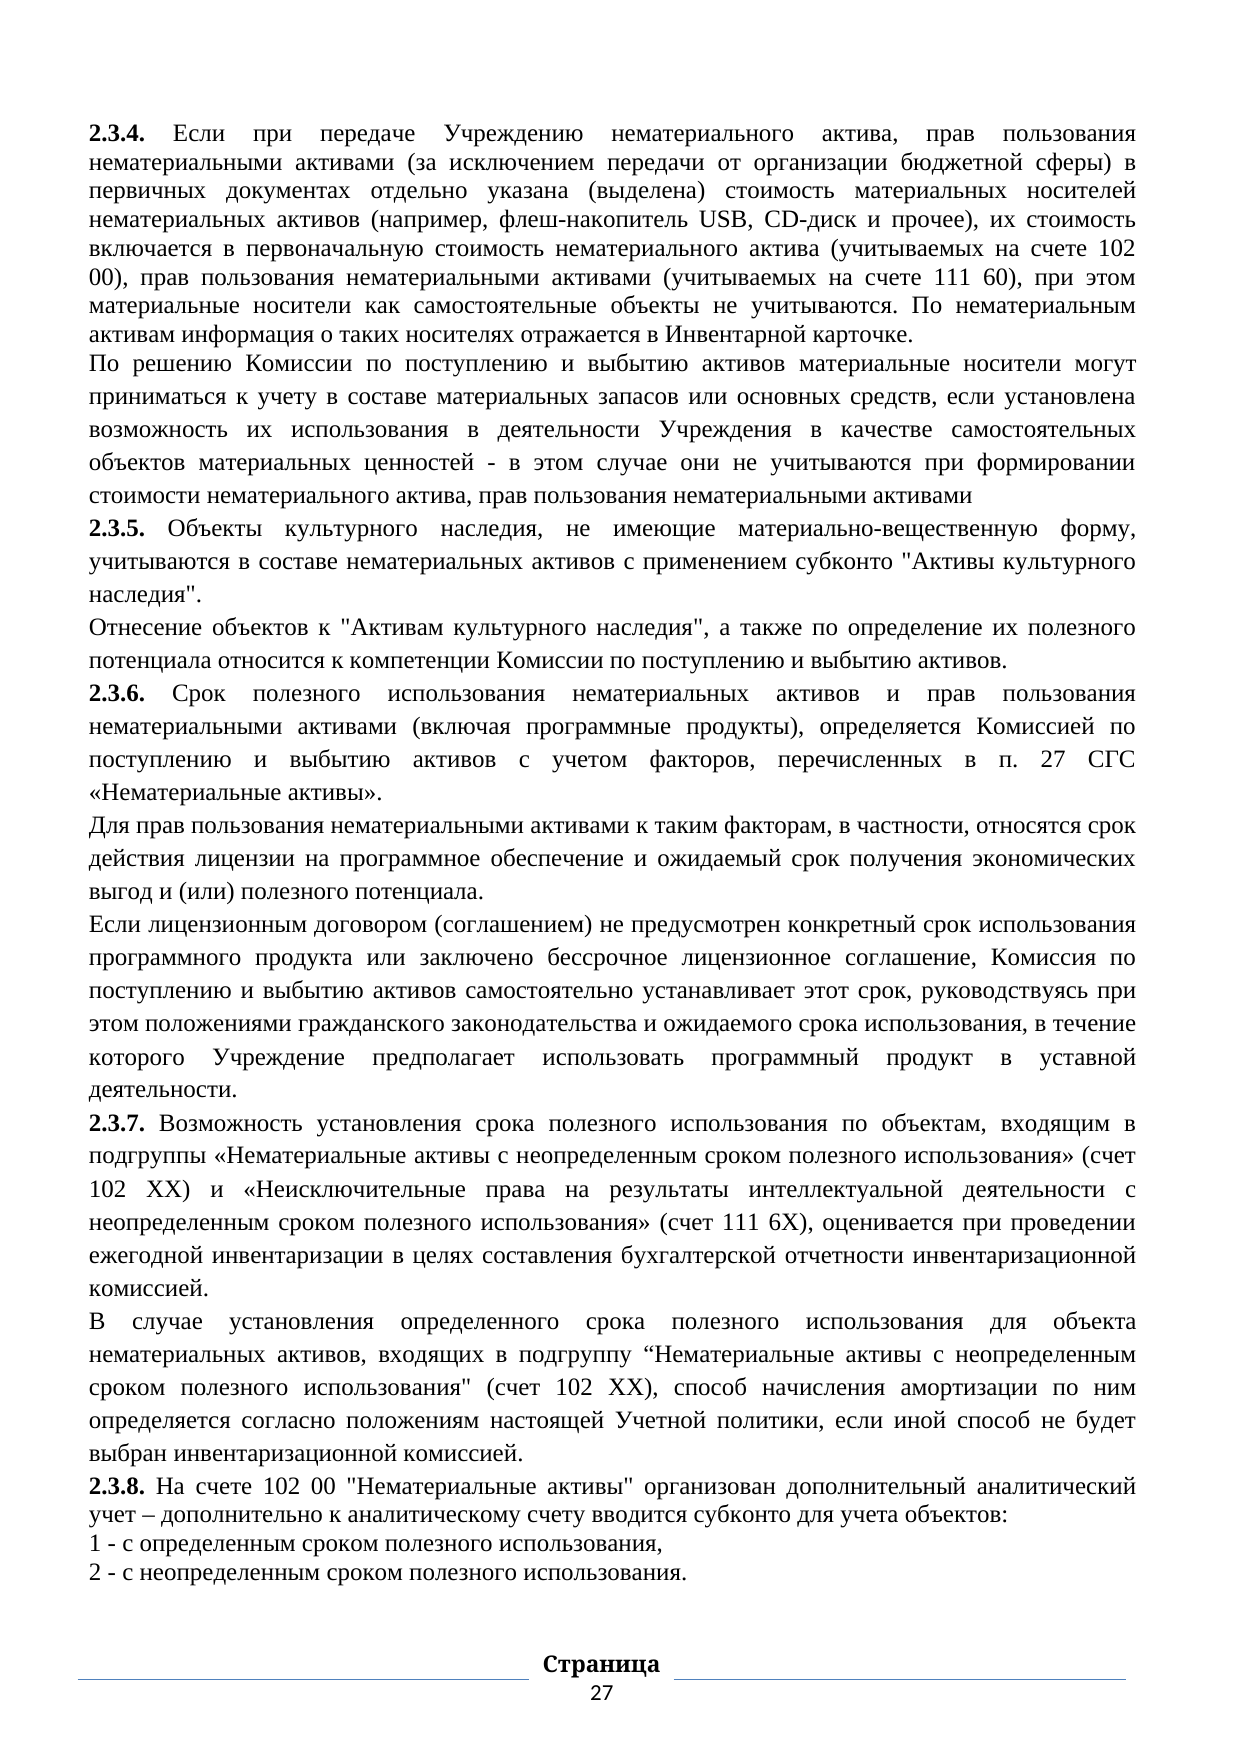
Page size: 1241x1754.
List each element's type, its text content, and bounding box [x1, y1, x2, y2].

text По решению Комиссии по поступлению и выбытию активов материальные носители могут приниматься к учету в составе материальных запасов или основных средств, если установлена возможность их использования в деятельности Учреждения в качестве самостоятельных объектов материальных ценностей - в этом случае они не учитываются при формировании стоимости нематериального актива, прав пользования нематериальными активами [89, 348, 1137, 509]
text Для прав пользования нематериальными активами к таким факторам, в частности, относятся срок действия лицензии на программное обеспечение и ожидаемый срок получения экономических выгод и (или) полезного потенциала. [89, 810, 1137, 905]
text В случае установления определенного срока полезного использования для объекта нематериальных активов, входящих в подгруппу “Нематериальные активы с неопределенным сроком полезного использования" (счет 102 ХХ), способ начисления амортизации по ним определяется согласно положениям настоящей Учетной политики, если иной способ не будет выбран инвентаризационной комиссией. [89, 1306, 1137, 1467]
text 2.3.8. На счете 102 00 "Нематериальные активы" организован дополнительный аналитический учет – дополнительно к аналитическому счету вводится субконто для учета объектов: [89, 1471, 1137, 1528]
text 2.3.5. Объекты культурного наследия, не имеющие материально-вещественную форму, учитываются в составе нематериальных активов с применением субконто "Активы культурного наследия". [89, 513, 1137, 608]
text 1 - с определенным сроком полезного использования, [89, 1528, 1137, 1557]
text Отнесение объектов к "Активам культурного наследия", а также по определение их полезного потенциала относится к компетенции Комиссии по поступлению и выбытию активов. [89, 612, 1137, 674]
text 2.3.4. Если при передаче Учреждению нематериального актива, прав пользования нематериальными активами (за исключением передачи от организации бюджетной сферы) в первичных документах отдельно указана (выделена) стоимость материальных носителей нематериальных активов (например, флеш-накопитель USB, CD-диск и прочее), их стоимость включается в первоначальную стоимость нематериального актива (учитываемых на счете 102 00), прав пользования нематериальными активами (учитываемых на счете 111 60), при этом материальные носители как самостоятельные объекты не учитываются. По нематериальным активам информация о таких носителях отражается в Инвентарной карточке. [89, 118, 1137, 348]
text 2.3.6. Срок полезного использования нематериальных активов и прав пользования нематериальными активами (включая программные продукты), определяется Комиссией по поступлению и выбытию активов с учетом факторов, перечисленных в п. 27 СГС «Нематериальные активы». [89, 678, 1137, 806]
text Если лицензионным договором (соглашением) не предусмотрен конкретный срок использования программного продукта или заключено бессрочное лицензионное соглашение, Комиссия по поступлению и выбытию активов самостоятельно устанавливает этот срок, руководствуясь при этом положениями гражданского законодательства и ожидаемого срока использования, в течение которого Учреждение предполагает использовать программный продукт в уставной деятельности. [89, 909, 1137, 1103]
text 2.3.7. Возможность установления срока полезного использования по объектам, входящим в подгруппы «Нематериальные активы с неопределенным сроком полезного использования» (счет 102 ХХ) и «Неисключительные права на результаты интеллектуальной деятельности с неопределенным сроком полезного использования» (счет 111 6Х), оценивается при проведении ежегодной инвентаризации в целях составления бухгалтерской отчетности инвентаризационной комиссией. [89, 1108, 1137, 1301]
text 2 - с неопределенным сроком полезного использования. [89, 1557, 1137, 1586]
